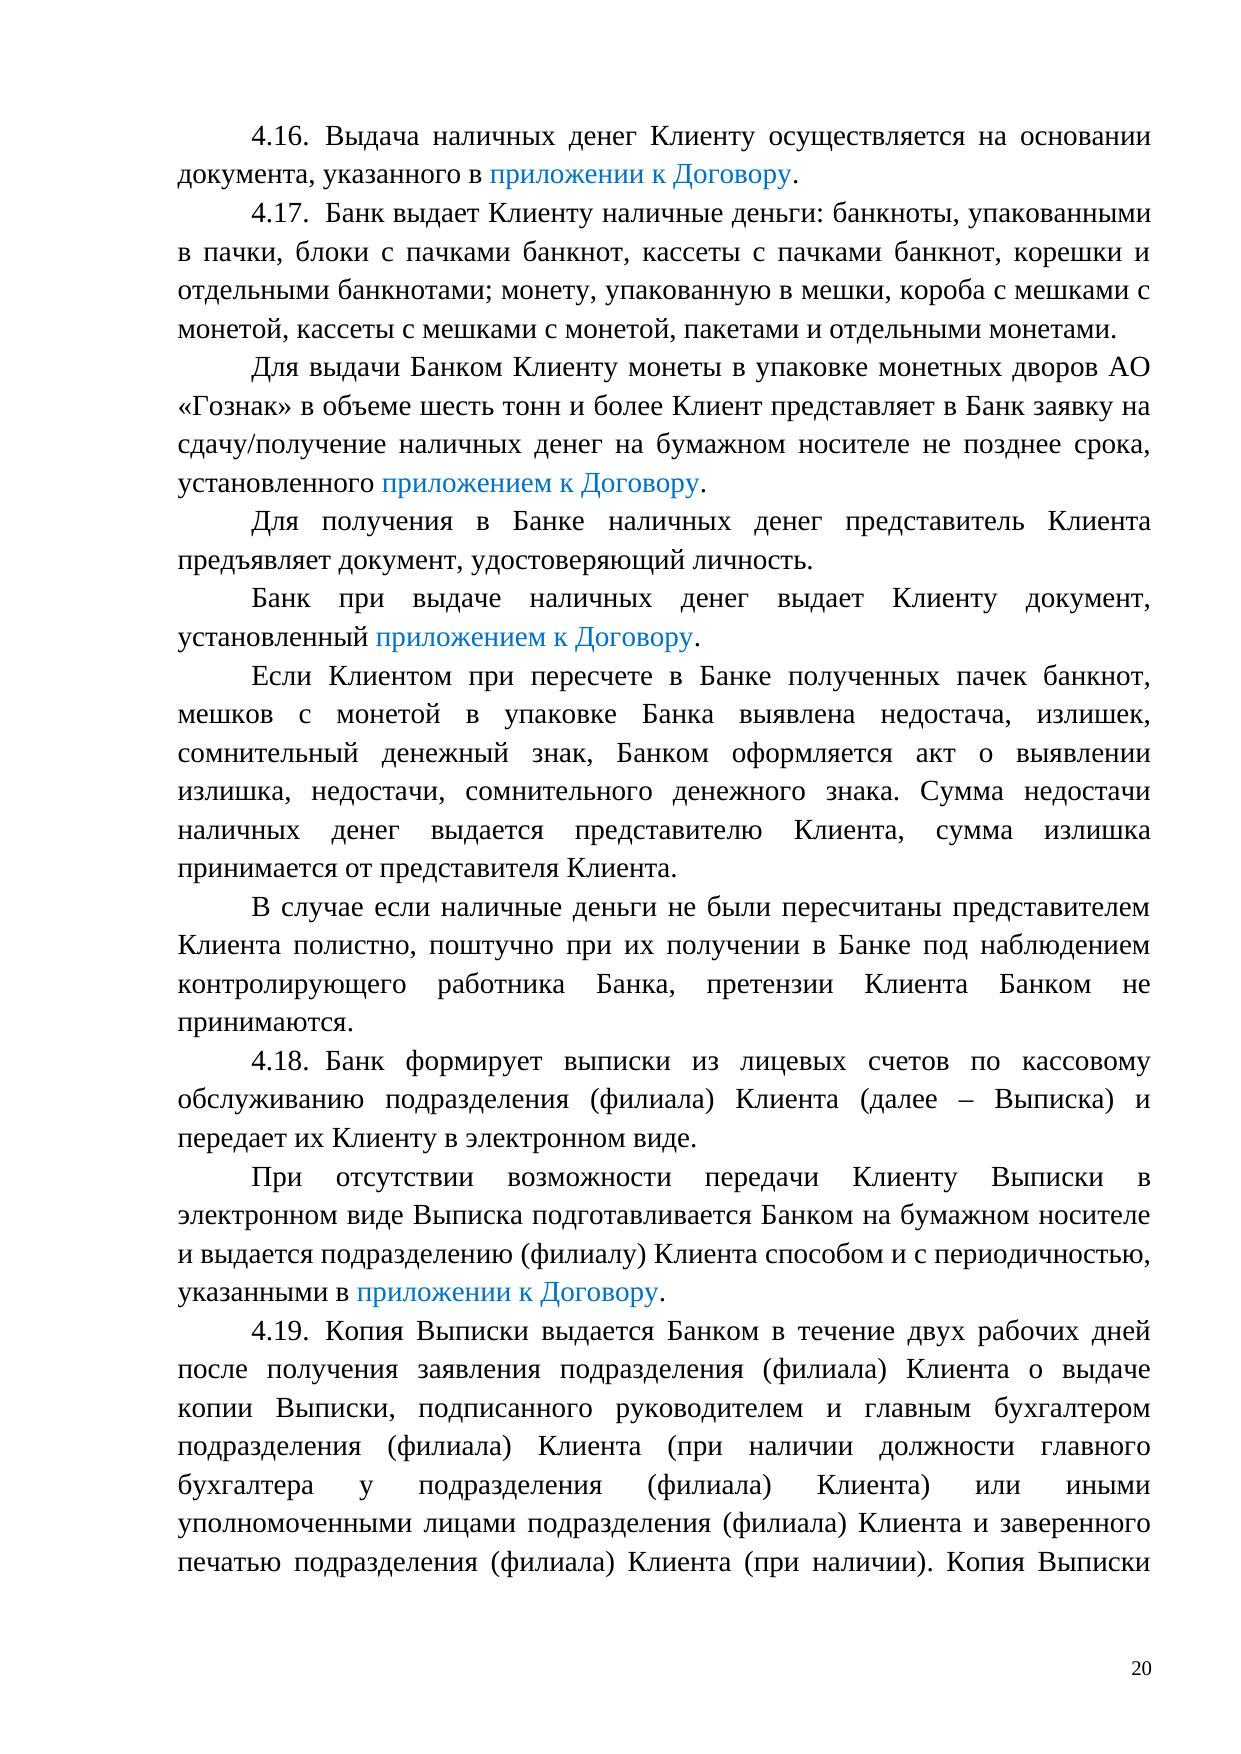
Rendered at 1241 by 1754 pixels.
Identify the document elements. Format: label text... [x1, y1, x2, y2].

text Банк при выдаче наличных денег выдает Клиенту документ, установленный приложением к Договору. [177, 581, 1152, 653]
list Выдача наличных денег Клиенту осуществляется на основании документа, указанного в приложении к Договору. [177, 118, 1152, 190]
text Для получения в Банке наличных денег представитель Клиента предъявляет документ, удостоверяющий личность. [177, 503, 1152, 576]
list Банк выдает Клиенту наличные деньги: банкноты, упакованными в пачки, блоки с пачками банкнот, кассеты с пачками банкнот, корешки и отдельными банкнотами; монету, упакованную в мешки, короба с мешками с монетой, кассеты с мешками с монетой, пакетами и отдельными монетами. [177, 195, 1152, 344]
list Банк формирует выписки из лицевых счетов по кассовому обслуживанию подразделения (филиала) Клиента (далее – Выписка) и передает их Клиенту в электронном виде. [177, 1043, 1152, 1154]
text Если Клиентом при пересчете в Банке полученных пачек банкнот, мешков с монетой в упаковке Банка выявлена недостача, излишек, сомнительный денежный знак, Банком оформляется акт о выявлении излишка, недостачи, сомнительного денежного знака. Сумма недостачи наличных денег выдается представителю Клиента, сумма излишка принимается от представителя Клиента. [177, 658, 1152, 884]
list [177, 1313, 1152, 1578]
text Для выдачи Банком Клиенту монеты в упаковке монетных дворов АО «Гознак» в объеме шесть тонн и более Клиент представляет в Банк заявку на сдачу/получение наличных денег на бумажном носителе не позднее срока, установленного приложением к Договору. [177, 349, 1152, 498]
text При отсутствии возможности передачи Клиенту Выписки в электронном виде Выписка подготавливается Банком на бумажном носителе и выдается подразделению (филиалу) Клиента способом и с периодичностью, указанными в приложении к Договору. [177, 1159, 1152, 1308]
text В случае если наличные деньги не были пересчитаны представителем Клиента полистно, поштучно при их получении в Банке под наблюдением контролирующего работника Банка, претензии Клиента Банком не принимаются. [177, 889, 1152, 1038]
